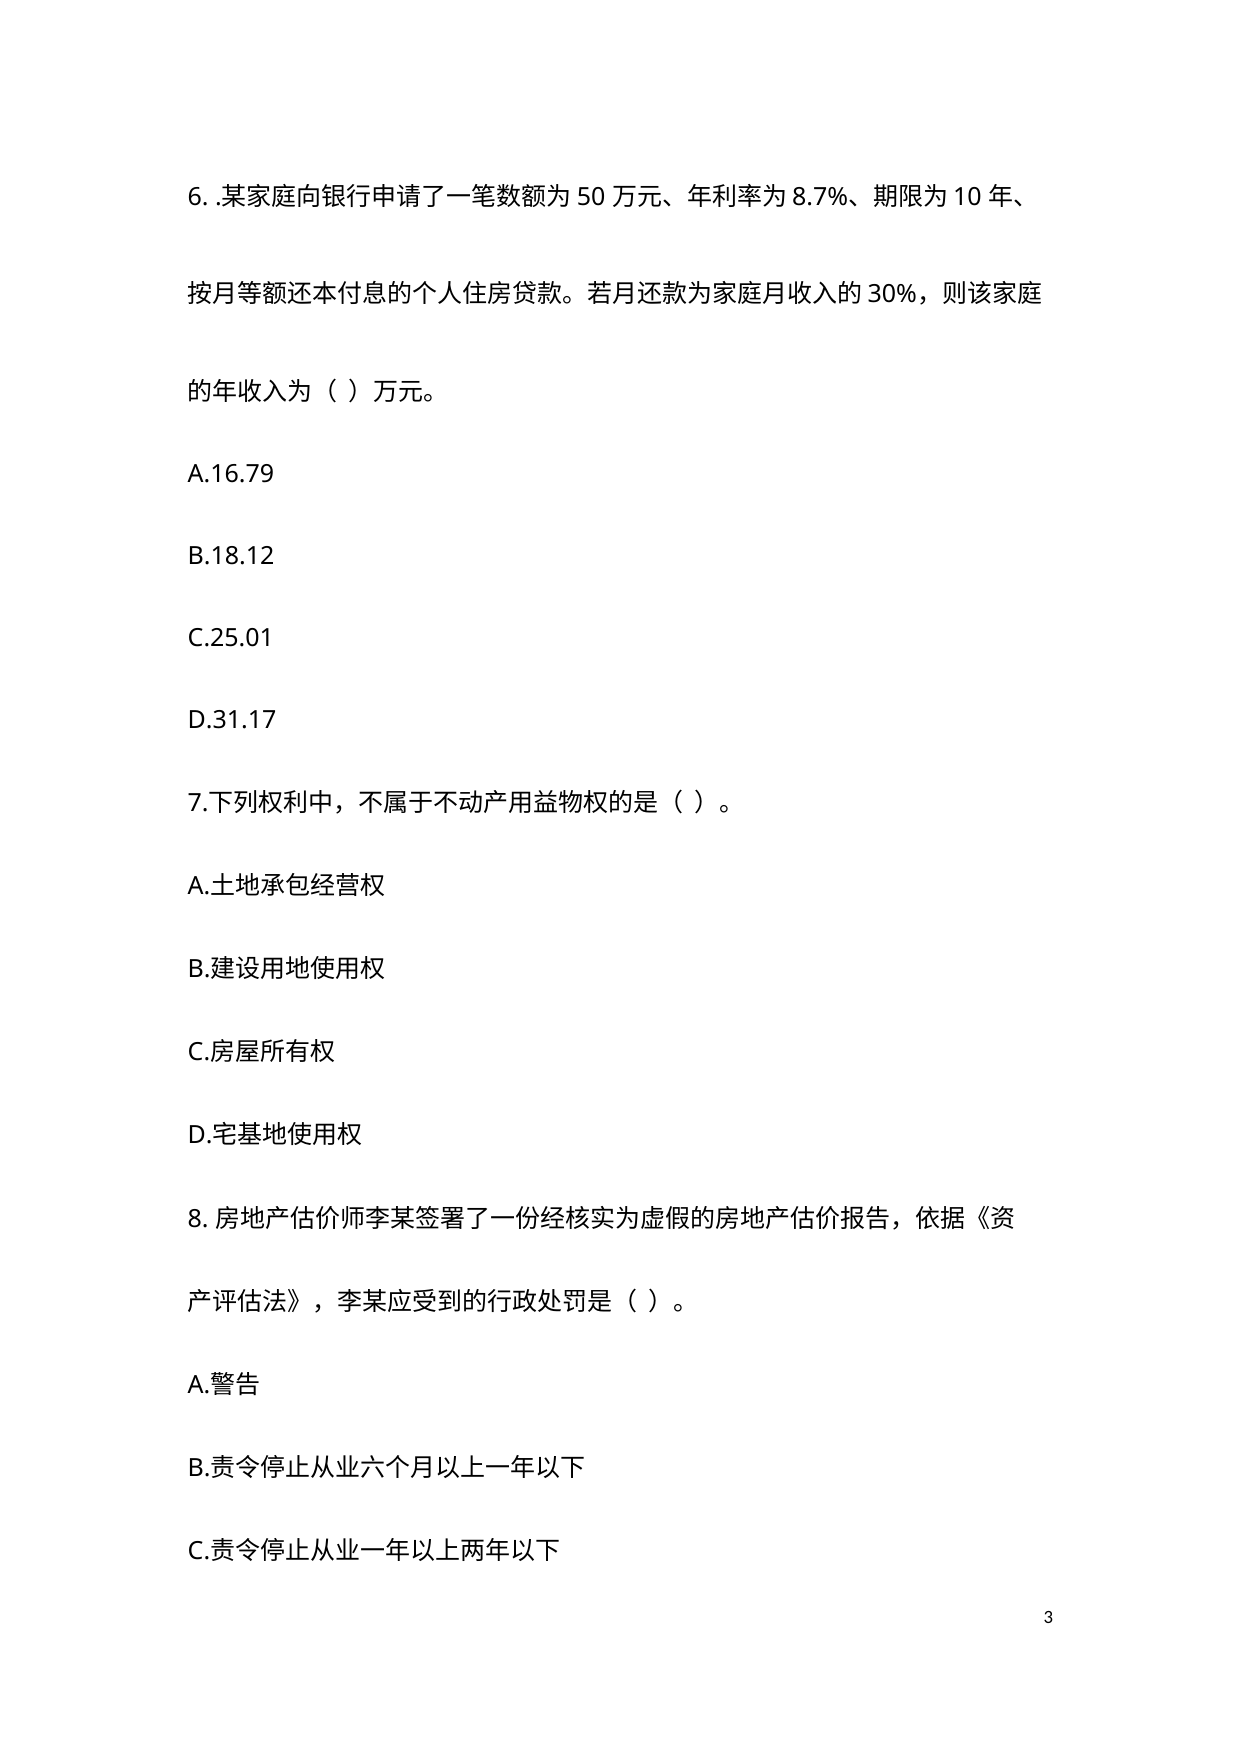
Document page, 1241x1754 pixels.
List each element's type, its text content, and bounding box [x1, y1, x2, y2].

text 8. 房地产估价师李某签署了一份经核实为虚假的房地产估价报告，依据《资 [187, 1184, 1053, 1249]
text 6. .某家庭向银行申请了一笔数额为50 万元、年利率为8.7%、期限为10 年、按月等额还本付息的个人住房贷款。若月还款为家庭月收入的30%，则该家庭的年收入为（ ）万元。 [187, 162, 1053, 422]
text 7.下列权利中，不属于不动产用益物权的是（ ）。 [187, 768, 1053, 833]
text A.土地承包经营权 [187, 851, 1053, 916]
text B.18.12 [187, 522, 1053, 587]
text B.建设用地使用权 [187, 934, 1053, 999]
text C.责令停止从业一年以上两年以下 [187, 1516, 1053, 1581]
text A.16.79 [187, 440, 1053, 505]
text C.25.01 [187, 604, 1053, 669]
text C.房屋所有权 [187, 1017, 1053, 1082]
text A.警告 [187, 1350, 1053, 1415]
text D.31.17 [187, 686, 1053, 751]
text B.责令停止从业六个月以上一年以下 [187, 1433, 1053, 1498]
text D.宅基地使用权 [187, 1101, 1053, 1166]
text 产评估法》，李某应受到的行政处罚是（ ）。 [187, 1267, 1053, 1332]
